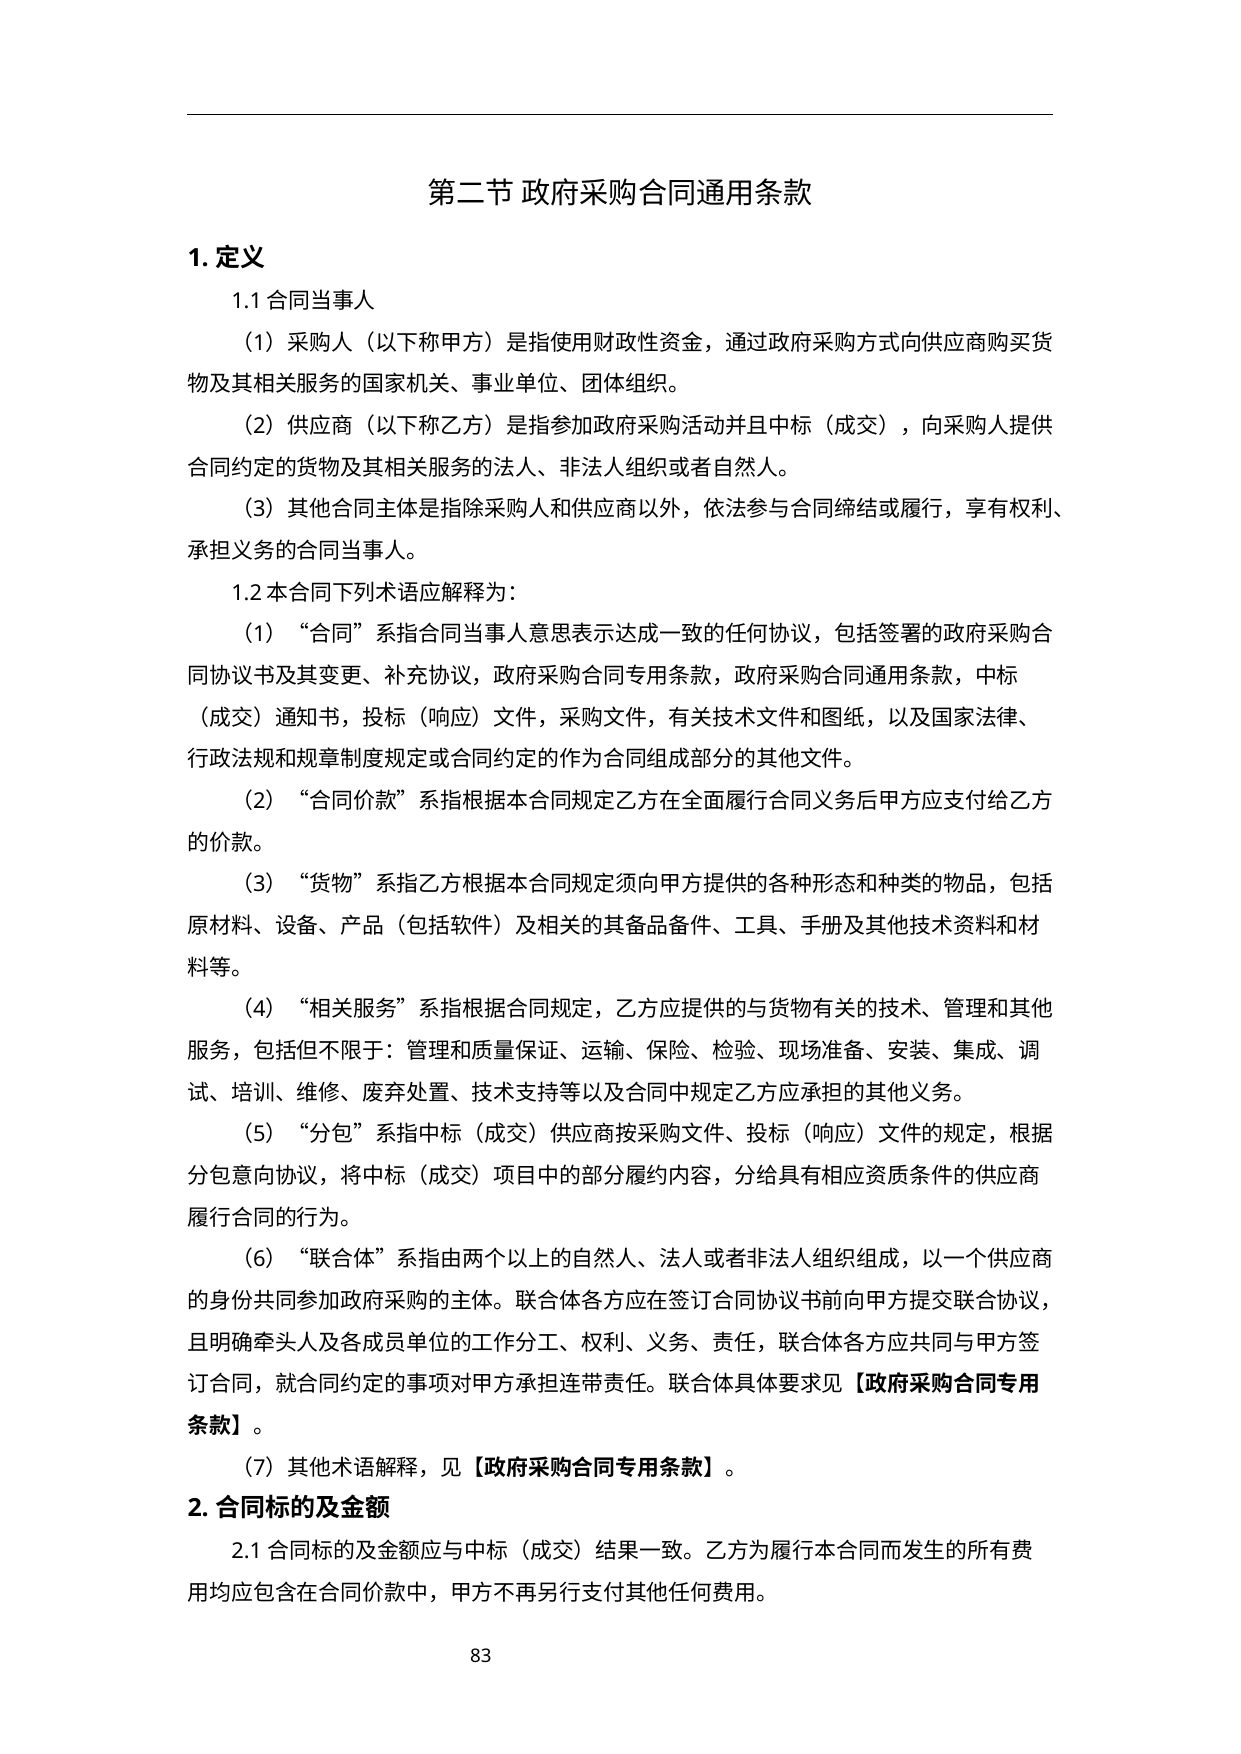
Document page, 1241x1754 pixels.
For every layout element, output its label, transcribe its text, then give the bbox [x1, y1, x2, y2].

text （7）其他术语解释，见【政府采购合同专用条款】。 [187, 1442, 1053, 1483]
text （3）“货物”系指乙方根据本合同规定须向甲方提供的各种形态和种类的物品，包括原材料、设备、产品（包括软件）及相关的其备品备件、工具、手册及其他技术资料和材料等。 [187, 858, 1053, 983]
text （5）“分包”系指中标（成交）供应商按采购文件、投标（响应）文件的规定，根据分包意向协议，将中标（成交）项目中的部分履约内容，分给具有相应资质条件的供应商履行合同的行为。 [187, 1108, 1053, 1233]
text 2.1 合同标的及金额应与中标（成交）结果一致。乙方为履行本合同而发生的所有费用均应包含在合同价款中，甲方不再另行支付其他任何费用。 [187, 1525, 1053, 1608]
text 1. 定义 [187, 233, 1053, 275]
text （2）“合同价款”系指根据本合同规定乙方在全面履行合同义务后甲方应支付给乙方的价款。 [187, 775, 1053, 858]
text （6）“联合体”系指由两个以上的自然人、法人或者非法人组织组成，以一个供应商的身份共同参加政府采购的主体。联合体各方应在签订合同协议书前向甲方提交联合协议，且明确牵头人及各成员单位的工作分工、权利、义务、责任，联合体各方应共同与甲方签订合同，就合同约定的事项对甲方承担连带责任。联合体具体要求见【政府采购合同专用条款】。 [187, 1233, 1053, 1442]
list 合同标的及金额 [187, 1483, 1053, 1525]
text （2）供应商（以下称乙方）是指参加政府采购活动并且中标（成交），向采购人提供合同约定的货物及其相关服务的法人、非法人组织或者自然人。 [187, 400, 1053, 483]
text （1）“合同”系指合同当事人意思表示达成一致的任何协议，包括签署的政府采购合同协议书及其变更、补充协议，政府采购合同专用条款，政府采购合同通用条款，中标（成交）通知书，投标（响应）文件，采购文件，有关技术文件和图纸，以及国家法律、行政法规和规章制度规定或合同约定的作为合同组成部分的其他文件。 [187, 608, 1053, 775]
subtitle 第二节 政府采购合同通用条款 [187, 170, 1053, 212]
text （4）“相关服务”系指根据合同规定，乙方应提供的与货物有关的技术、管理和其他服务，包括但不限于：管理和质量保证、运输、保险、检验、现场准备、安装、集成、调试、培训、维修、废弃处置、技术支持等以及合同中规定乙方应承担的其他义务。 [187, 983, 1053, 1108]
text 1.1合同当事人 [187, 275, 1053, 317]
text 1.2本合同下列术语应解释为： [187, 567, 1053, 608]
text （1）采购人（以下称甲方）是指使用财政性资金，通过政府采购方式向供应商购买货物及其相关服务的国家机关、事业单位、团体组织。 [187, 317, 1053, 400]
text （3）其他合同主体是指除采购人和供应商以外，依法参与合同缔结或履行，享有权利、承担义务的合同当事人。 [187, 483, 1053, 567]
